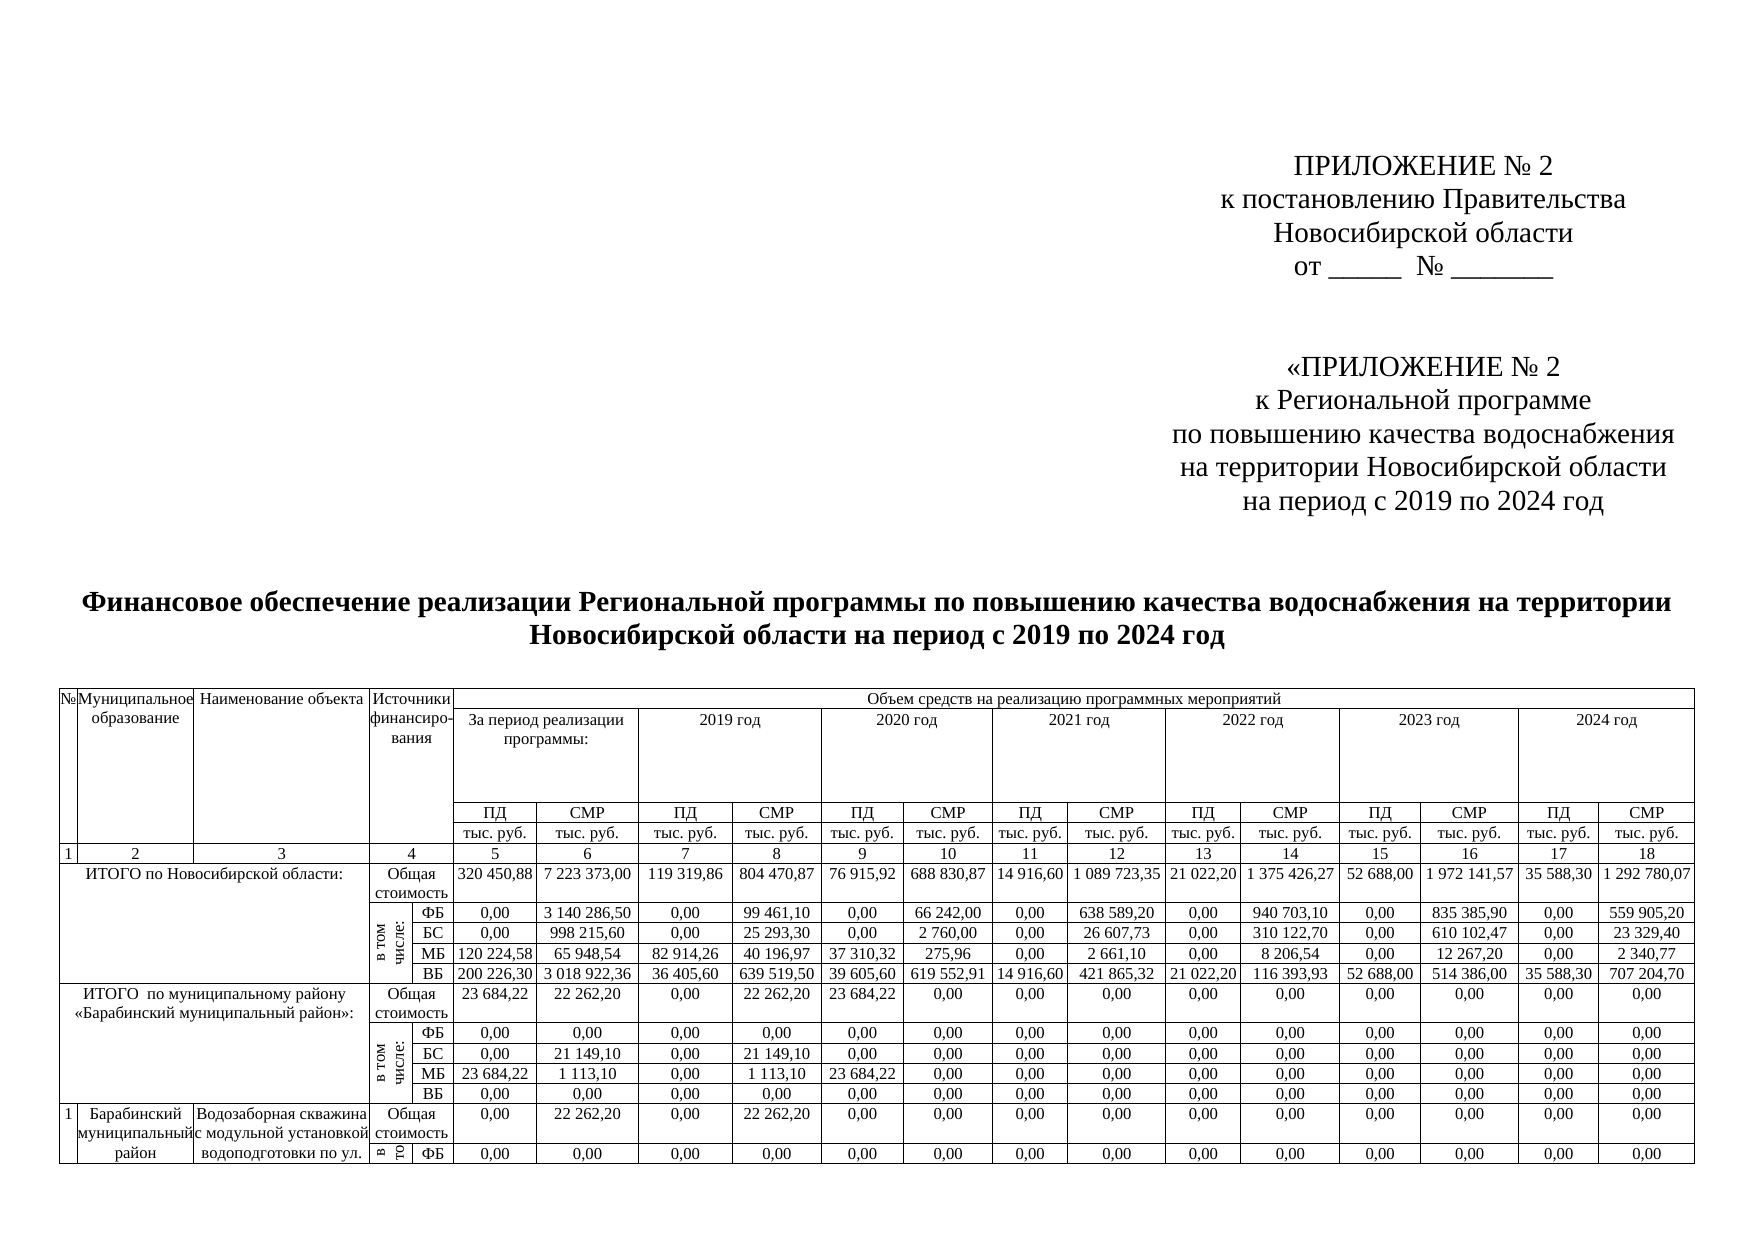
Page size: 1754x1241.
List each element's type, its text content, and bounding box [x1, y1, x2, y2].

table_cell 0,00 [1166, 1044, 1240, 1063]
table_cell 0,00 [993, 923, 1067, 942]
table_cell 0,00 [1519, 944, 1598, 963]
table_cell 0,00 [639, 1044, 732, 1063]
table_cell 0,00 [1599, 1144, 1694, 1163]
table_cell 0,00 [1068, 1064, 1165, 1083]
table_cell ПД [1340, 803, 1420, 822]
table_cell 7 223 373,00 [537, 864, 638, 902]
table_cell 0,00 [904, 1104, 992, 1142]
table_cell 14 [1241, 844, 1339, 863]
table_cell 14 916,60 [993, 964, 1067, 983]
table_cell 0,00 [1068, 1104, 1165, 1142]
table_cell 998 215,60 [537, 923, 638, 942]
table_cell 0,00 [1166, 944, 1240, 963]
table_cell 2022 год [1166, 709, 1339, 802]
table_cell тыс. руб. [454, 823, 536, 842]
text на период с 2019 по 2024 год [1152, 483, 1695, 517]
table_cell 7 [639, 844, 732, 863]
table_cell 39 605,60 [822, 964, 903, 983]
table_cell 0,00 [1519, 1144, 1598, 1163]
table_cell 0,00 [822, 1023, 903, 1042]
table_cell 0,00 [1166, 1064, 1240, 1083]
table_cell 0,00 [733, 1023, 821, 1042]
table_cell 0,00 [1340, 1064, 1420, 1083]
table_cell 0,00 [993, 1023, 1067, 1042]
table_cell 0,00 [1519, 1104, 1598, 1142]
text «ПРИЛОЖЕНИЕ № 2 [1152, 349, 1695, 382]
table_cell 0,00 [1340, 1044, 1420, 1063]
table_cell 0,00 [537, 1084, 638, 1103]
table_cell 0,00 [1519, 903, 1598, 922]
table_cell 0,00 [454, 923, 536, 942]
table_cell 0,00 [1421, 984, 1518, 1022]
table_cell 0,00 [1241, 1044, 1339, 1063]
table_cell 0,00 [822, 1044, 903, 1063]
table_cell 0,00 [1599, 1023, 1694, 1042]
table_cell 0,00 [1340, 1084, 1420, 1103]
table_cell 0,00 [454, 1144, 536, 1163]
table_cell ФБ [413, 1023, 453, 1042]
table_cell 3 140 286,50 [537, 903, 638, 922]
table_cell БС [413, 1044, 453, 1063]
table_cell 3 018 922,36 [537, 964, 638, 983]
table_cell 0,00 [822, 1104, 903, 1142]
table_cell 2 661,10 [1068, 944, 1165, 963]
table_cell 0,00 [1340, 1144, 1420, 1163]
table_cell 0,00 [1241, 1084, 1339, 1103]
table_cell 0,00 [1340, 903, 1420, 922]
table_cell 0,00 [454, 1044, 536, 1063]
table_cell 0,00 [1068, 1084, 1165, 1103]
table_cell 0,00 [904, 1144, 992, 1163]
table_cell 37 310,32 [822, 944, 903, 963]
table_cell 1 [60, 1104, 77, 1163]
table_cell 16 [1421, 844, 1518, 863]
table_cell 320 450,88 [454, 864, 536, 902]
table_cell 14 916,60 [993, 864, 1067, 902]
table_cell 0,00 [1599, 1104, 1694, 1142]
table_cell 0,00 [1340, 944, 1420, 963]
table_cell 0,00 [993, 1144, 1067, 1163]
table_cell СМР [537, 803, 638, 822]
table_cell 0,00 [733, 1144, 821, 1163]
table_cell 0,00 [1421, 1144, 1518, 1163]
table_cell 65 948,54 [537, 944, 638, 963]
table_cell 15 [1340, 844, 1420, 863]
table_cell 0,00 [1599, 1044, 1694, 1063]
table_cell тыс. руб. [1241, 823, 1339, 842]
table_cell ПД [1166, 803, 1240, 822]
text Финансовое обеспечение реализации Региональной программы по повышению качества водоснабжения на территории Новосибирской области на период с 2019 по 2024 год [59, 584, 1695, 651]
table_cell тыс. руб. [1068, 823, 1165, 842]
table_cell 119 319,86 [639, 864, 732, 902]
text к Региональной программе [1152, 382, 1695, 416]
table_cell 2020 год [822, 709, 992, 802]
table_cell 120 224,58 [454, 944, 536, 963]
table_cell тыс. руб. [1166, 823, 1240, 842]
table_cell 0,00 [1068, 1044, 1165, 1063]
table_cell 1 113,10 [733, 1064, 821, 1083]
table_cell 0,00 [1166, 903, 1240, 922]
table_cell 3 [194, 844, 369, 863]
table_cell 0,00 [1166, 1084, 1240, 1103]
table_cell 0,00 [1340, 1104, 1420, 1142]
table_cell 0,00 [639, 1023, 732, 1042]
table_cell 0,00 [454, 1104, 536, 1142]
table_cell 0,00 [1068, 1023, 1165, 1042]
table_cell СМР [733, 803, 821, 822]
table_cell 0,00 [904, 1084, 992, 1103]
text от _____ № _______ [1152, 248, 1695, 282]
table_cell 22 262,20 [537, 1104, 638, 1142]
table_cell 21 022,20 [1166, 964, 1240, 983]
table_cell 688 830,87 [904, 864, 992, 902]
table_cell 0,00 [993, 903, 1067, 922]
table_cell Барабинский муниципальный район [78, 1104, 193, 1163]
table_cell 0,00 [1241, 1144, 1339, 1163]
table_cell 21 149,10 [537, 1044, 638, 1063]
table_cell 0,00 [1166, 923, 1240, 942]
table_cell 8 206,54 [1241, 944, 1339, 963]
table_cell 0,00 [1166, 1144, 1240, 1163]
table_cell МБ [413, 1064, 453, 1083]
table_cell Водозаборная скважина с модульной установкой водоподготовки по ул. Партизанская, 39, г. Барабинск, Новосибирской области [194, 1104, 369, 1163]
table_cell 2021 год [993, 709, 1165, 802]
table_cell ИТОГО по Новосибирской области: [60, 864, 369, 983]
table_header Источники финансиро-вания [370, 689, 453, 842]
table_cell 0,00 [1599, 984, 1694, 1022]
table_cell 200 226,30 [454, 964, 536, 983]
table_cell 1 089 723,35 [1068, 864, 1165, 902]
table_cell 0,00 [1599, 1064, 1694, 1083]
table_cell 0,00 [454, 1023, 536, 1042]
table_cell Общая стоимость [370, 984, 453, 1022]
table_cell СМР [1068, 803, 1165, 822]
table_cell 0,00 [1421, 1104, 1518, 1142]
table_cell 36 405,60 [639, 964, 732, 983]
table_cell ФБ [413, 903, 453, 922]
table_cell 0,00 [639, 984, 732, 1022]
table_header Объем средств на реализацию программных мероприятий [454, 689, 1694, 708]
table_cell 0,00 [1241, 1023, 1339, 1042]
table_cell 0,00 [993, 1044, 1067, 1063]
table_cell 12 267,20 [1421, 944, 1518, 963]
table_cell 0,00 [822, 1084, 903, 1103]
table_cell 0,00 [1519, 1084, 1598, 1103]
table_cell 0,00 [1166, 984, 1240, 1022]
table_cell 22 262,20 [733, 984, 821, 1022]
table_cell 0,00 [822, 1144, 903, 1163]
table_cell 1 [60, 844, 77, 863]
table_cell 0,00 [993, 984, 1067, 1022]
table_cell 1 292 780,07 [1599, 864, 1694, 902]
table_cell 25 293,30 [733, 923, 821, 942]
table_cell 835 385,90 [1421, 903, 1518, 922]
table_header № [60, 689, 77, 842]
table_cell 0,00 [639, 903, 732, 922]
table_cell ВБ [413, 1084, 453, 1103]
table_cell 0,00 [1241, 1064, 1339, 1083]
table_cell 421 865,32 [1068, 964, 1165, 983]
table_cell тыс. руб. [904, 823, 992, 842]
table_cell 0,00 [1166, 1023, 1240, 1042]
table_cell МБ [413, 944, 453, 963]
table_cell 0,00 [1519, 1044, 1598, 1063]
table_cell 2 [78, 844, 193, 863]
table_cell 0,00 [1519, 923, 1598, 942]
table_cell ВБ [413, 964, 453, 983]
table_cell 52 688,00 [1340, 964, 1420, 983]
table_cell 804 470,87 [733, 864, 821, 902]
table_header Муниципальное образование [78, 689, 193, 842]
table_cell 2 340,77 [1599, 944, 1694, 963]
table_cell 0,00 [537, 1023, 638, 1042]
table_cell 0,00 [993, 1104, 1067, 1142]
table_cell 1 972 141,57 [1421, 864, 1518, 902]
table_cell Общая стоимость [370, 1104, 453, 1142]
table_cell в том числе: [370, 1023, 412, 1103]
table_cell 99 461,10 [733, 903, 821, 922]
table_cell 0,00 [1421, 1064, 1518, 1083]
table_cell 0,00 [993, 1064, 1067, 1083]
table_cell 0,00 [1166, 1104, 1240, 1142]
text к постановлению Правительства Новосибирской области [1152, 181, 1695, 248]
table_cell 0,00 [1241, 984, 1339, 1022]
table_cell 1 375 426,27 [1241, 864, 1339, 902]
table_cell За период реализации программы: [454, 709, 638, 802]
table_cell тыс. руб. [1519, 823, 1598, 842]
table_cell СМР [1599, 803, 1694, 822]
table_cell ПД [822, 803, 903, 822]
table_cell 0,00 [639, 1104, 732, 1142]
table_cell 0,00 [904, 1064, 992, 1083]
table_cell 0,00 [1421, 1084, 1518, 1103]
table_cell 13 [1166, 844, 1240, 863]
table_cell тыс. руб. [537, 823, 638, 842]
table_cell СМР [904, 803, 992, 822]
table_cell ИТОГО по муниципальному району «Барабинский муниципальный район»: [60, 984, 369, 1103]
table_cell 0,00 [733, 1084, 821, 1103]
table_cell 0,00 [454, 1084, 536, 1103]
table_cell 514 386,00 [1421, 964, 1518, 983]
table_cell 619 552,91 [904, 964, 992, 983]
table_cell тыс. руб. [1421, 823, 1518, 842]
table_cell 23 684,22 [822, 1064, 903, 1083]
table_cell 0,00 [639, 1084, 732, 1103]
text по повышению качества водоснабжения на территории Новосибирской области [1152, 416, 1695, 483]
table_cell тыс. руб. [822, 823, 903, 842]
table_cell 2019 год [639, 709, 821, 802]
table_cell 18 [1599, 844, 1694, 863]
table_cell 0,00 [904, 1023, 992, 1042]
table_cell ПД [639, 803, 732, 822]
table_cell 0,00 [639, 923, 732, 942]
text ПРИЛОЖЕНИЕ № 2 [1152, 148, 1695, 181]
table_cell тыс. руб. [993, 823, 1067, 842]
table_cell 0,00 [1340, 1023, 1420, 1042]
table_cell 0,00 [993, 1084, 1067, 1103]
table_cell 1 113,10 [537, 1064, 638, 1083]
table_cell тыс. руб. [733, 823, 821, 842]
table_cell 17 [1519, 844, 1598, 863]
table_cell 66 242,00 [904, 903, 992, 922]
table_cell 12 [1068, 844, 1165, 863]
table_cell тыс. руб. [1340, 823, 1420, 842]
table_cell 0,00 [1068, 984, 1165, 1022]
table_cell 275,96 [904, 944, 992, 963]
table_cell 10 [904, 844, 992, 863]
table_cell 707 204,70 [1599, 964, 1694, 983]
table_cell 22 262,20 [537, 984, 638, 1022]
table_cell ПД [993, 803, 1067, 822]
table_cell 116 393,93 [1241, 964, 1339, 983]
table_cell 11 [993, 844, 1067, 863]
table_cell Общая стоимость [370, 864, 453, 902]
table_cell СМР [1421, 803, 1518, 822]
table_cell 23 684,22 [454, 984, 536, 1022]
table_header Наименование объекта [194, 689, 369, 842]
table_cell 0,00 [639, 1144, 732, 1163]
table_cell 82 914,26 [639, 944, 732, 963]
table_cell 0,00 [1068, 1144, 1165, 1163]
table_cell 8 [733, 844, 821, 863]
table_cell 0,00 [1241, 1104, 1339, 1142]
table_cell 0,00 [454, 903, 536, 922]
table_cell 52 688,00 [1340, 864, 1420, 902]
table_cell в том числе: [370, 1144, 412, 1163]
table_cell 0,00 [822, 923, 903, 942]
table_cell 0,00 [1519, 1064, 1598, 1083]
table_cell ФБ [413, 1144, 453, 1163]
table_cell 0,00 [639, 1064, 732, 1083]
table_cell 639 519,50 [733, 964, 821, 983]
table_cell 35 588,30 [1519, 864, 1598, 902]
table_cell 940 703,10 [1241, 903, 1339, 922]
table_cell 0,00 [1519, 984, 1598, 1022]
table_cell 23 684,22 [454, 1064, 536, 1083]
table_cell 2 760,00 [904, 923, 992, 942]
table_cell 0,00 [1340, 984, 1420, 1022]
table_cell 2024 год [1519, 709, 1694, 802]
table_cell 0,00 [904, 1044, 992, 1063]
table_cell ПД [1519, 803, 1598, 822]
table_cell 21 022,20 [1166, 864, 1240, 902]
table_cell тыс. руб. [639, 823, 732, 842]
table_cell тыс. руб. [1599, 823, 1694, 842]
table_cell 0,00 [537, 1144, 638, 1163]
table_cell 26 607,73 [1068, 923, 1165, 942]
table_cell 0,00 [1340, 923, 1420, 942]
table_cell 21 149,10 [733, 1044, 821, 1063]
table_cell 0,00 [904, 984, 992, 1022]
table_cell 35 588,30 [1519, 964, 1598, 983]
table_cell 23 329,40 [1599, 923, 1694, 942]
table_cell 310 122,70 [1241, 923, 1339, 942]
table_cell 0,00 [1421, 1023, 1518, 1042]
table_cell 610 102,47 [1421, 923, 1518, 942]
table_cell в том числе: [370, 903, 412, 983]
table_cell 40 196,97 [733, 944, 821, 963]
table_cell СМР [1241, 803, 1339, 822]
table_cell 559 905,20 [1599, 903, 1694, 922]
table_cell 638 589,20 [1068, 903, 1165, 922]
table_cell 4 [370, 844, 453, 863]
table_cell ПД [454, 803, 536, 822]
table_cell 76 915,92 [822, 864, 903, 902]
table_cell 22 262,20 [733, 1104, 821, 1142]
table_cell 6 [537, 844, 638, 863]
table_cell 23 684,22 [822, 984, 903, 1022]
table_cell 5 [454, 844, 536, 863]
table_cell 0,00 [1519, 1023, 1598, 1042]
table_cell 0,00 [822, 903, 903, 922]
table_cell БС [413, 923, 453, 942]
table_cell 9 [822, 844, 903, 863]
table_cell 0,00 [1599, 1084, 1694, 1103]
table_cell 0,00 [1421, 1044, 1518, 1063]
table_cell 0,00 [993, 944, 1067, 963]
table_cell 2023 год [1340, 709, 1518, 802]
